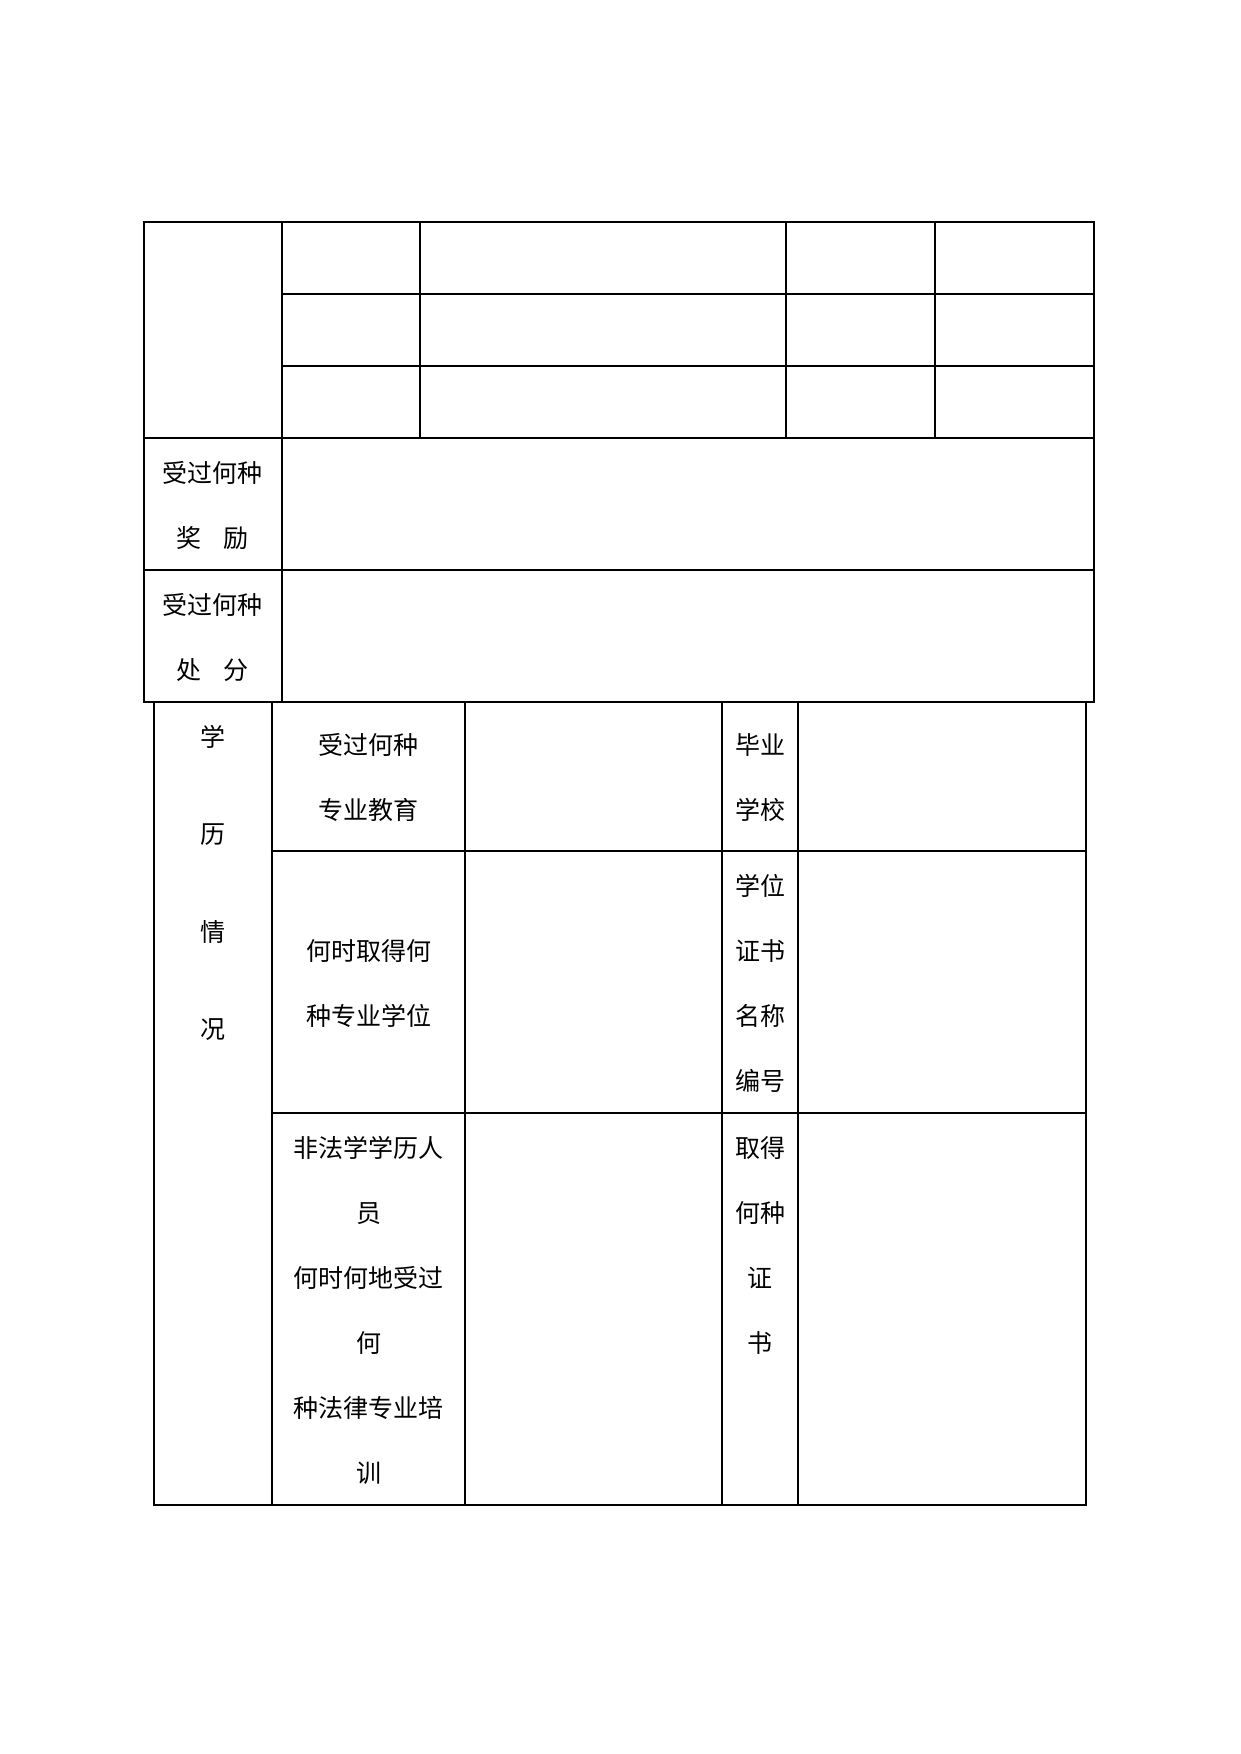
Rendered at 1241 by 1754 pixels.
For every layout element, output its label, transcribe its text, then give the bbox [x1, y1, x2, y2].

table_cell [787, 223, 934, 293]
table_cell 受过何种 处 分 [145, 571, 281, 701]
table_cell [787, 367, 934, 437]
table_cell [421, 223, 785, 293]
table_cell 学位证书 名称编号 [723, 852, 797, 1112]
table_cell 受过何种 奖 励 [145, 439, 281, 569]
table_cell [283, 295, 419, 365]
table_cell [283, 367, 419, 437]
table_cell 毕业学校 [723, 703, 797, 850]
table_cell [466, 703, 721, 850]
table_cell [466, 852, 721, 1112]
table_cell [283, 223, 419, 293]
table_cell [936, 223, 1093, 293]
table_cell [466, 1114, 721, 1504]
table_cell [799, 852, 1085, 1112]
table_cell [799, 703, 1085, 850]
table_cell [787, 295, 934, 365]
table_cell 何时取得何 种专业学位 [273, 852, 464, 1112]
table_cell [799, 1114, 1085, 1504]
table_cell [283, 571, 1093, 701]
table_cell [421, 295, 785, 365]
table_cell 学 历 情 况 [155, 703, 271, 1504]
table_cell [936, 367, 1093, 437]
table_cell 非法学学历人员 何时何地受过何 种法律专业培训 [273, 1114, 464, 1504]
table_cell 取得何种 证 书 [723, 1114, 797, 1504]
table_cell [421, 367, 785, 437]
table_cell [283, 439, 1093, 569]
table_cell 受过何种 专业教育 [273, 703, 464, 850]
table_cell [936, 295, 1093, 365]
